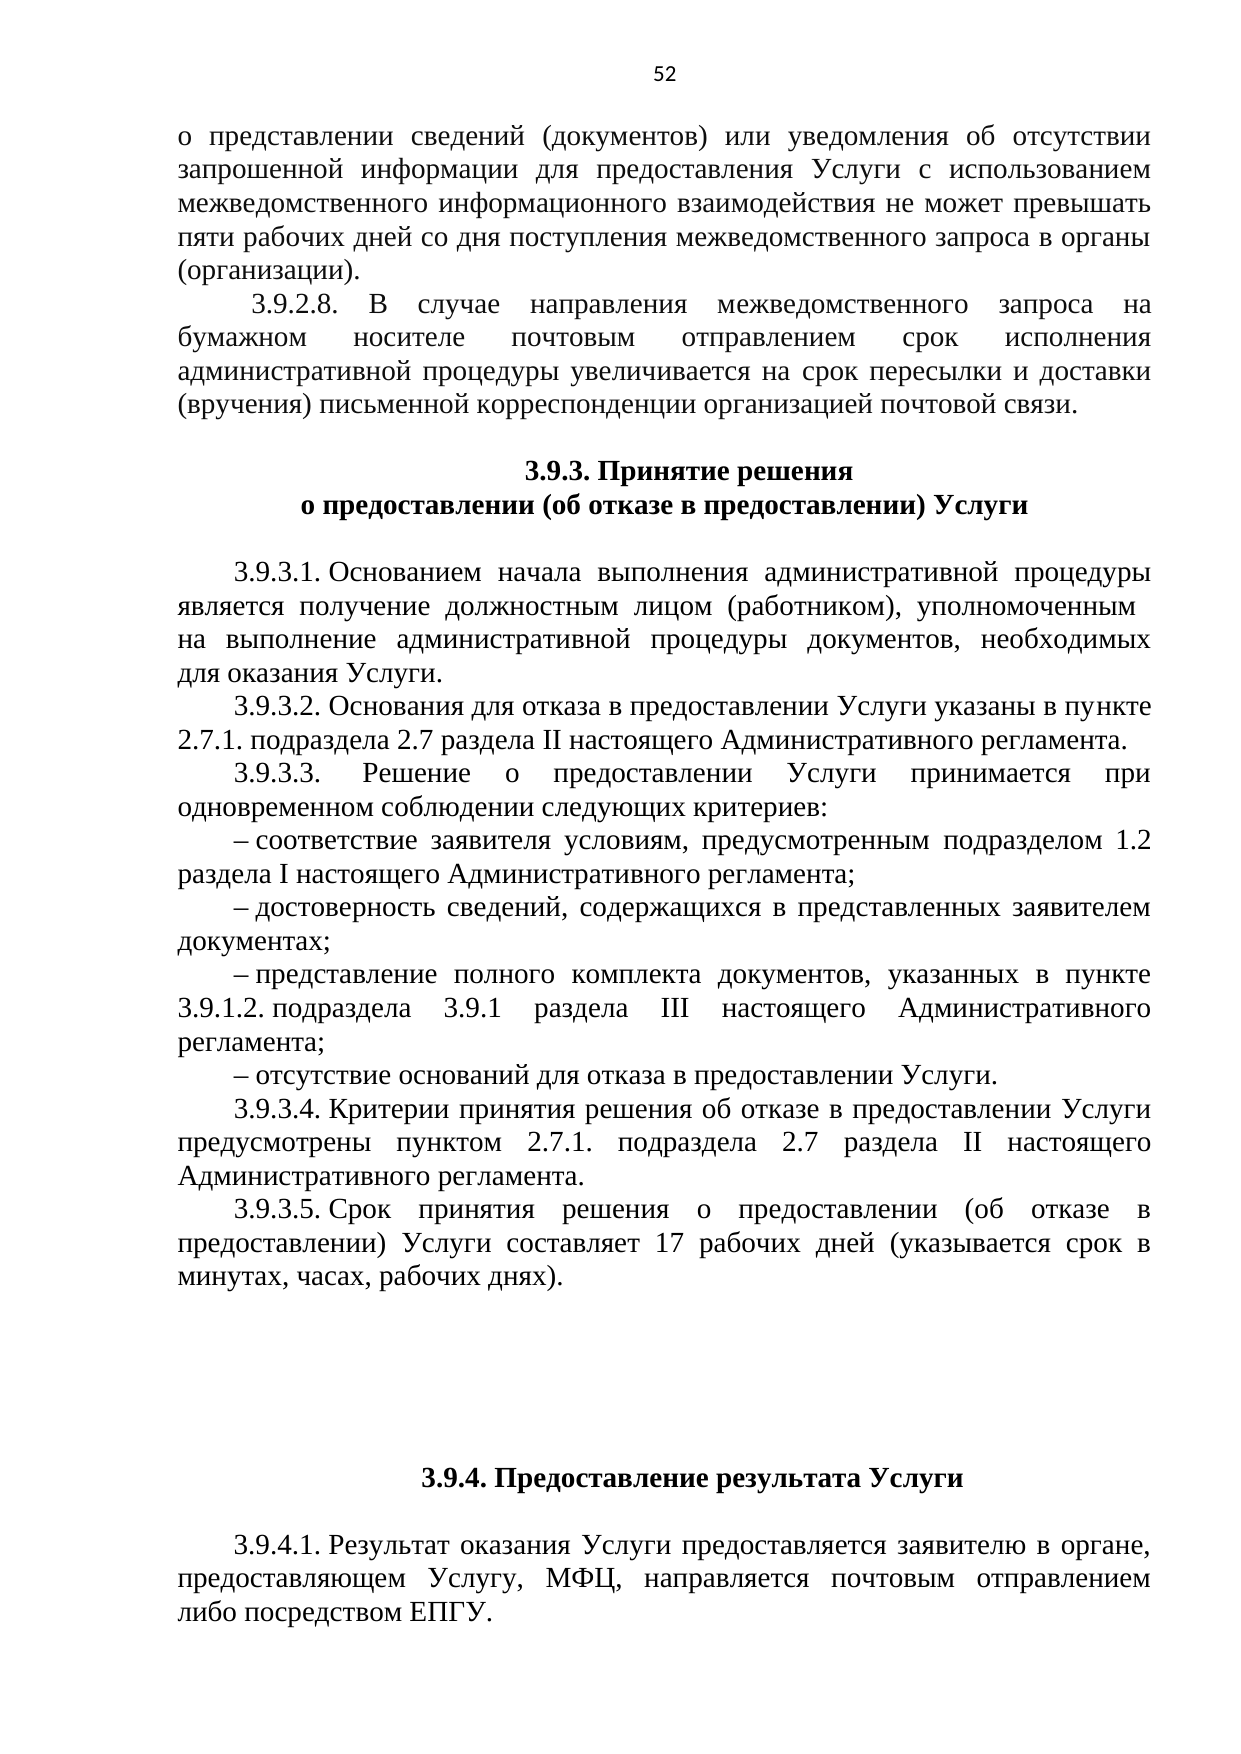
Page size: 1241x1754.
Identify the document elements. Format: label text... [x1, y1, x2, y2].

text 3.9.3. Принятие решения о предоставлении (об отказе в предоставлении) Услуги [177, 453, 1152, 521]
text – отсутствие оснований для отказа в предоставлении Услуги. [177, 1057, 1152, 1091]
text – достоверность сведений, содержащихся в представленных заявителем документах; [177, 889, 1152, 957]
text 3.9.4.1. Результат оказания Услуги предоставляется заявителю в органе, предоставляющем Услугу, МФЦ, направляется почтовым отправлением либо посредством ЕПГУ. [177, 1527, 1152, 1627]
text 3.9.2.8. В случае направления межведомственного запроса на бумажном носителе почтовым отправлением срок исполнения административной процедуры увеличивается на срок пересылки и доставки (вручения) письменной корреспонденции организацией почтовой связи. [177, 286, 1152, 420]
text – соответствие заявителя условиям, предусмотренным подразделом 1.2 раздела I настоящего Административного регламента; [177, 822, 1152, 889]
text 3.9.3.1. Основанием начала выполнения административной процедуры является получение должностным лицом (работником), уполномоченным на выполнение административной процедуры документов, необходимых для оказания Услуги. [177, 554, 1152, 688]
text 3.9.4. Предоставление результата Услуги [177, 1460, 1152, 1493]
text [177, 118, 1152, 286]
text 3.9.3.3. Решение о предоставлении Услуги принимается при одновременном соблюдении следующих критериев: [177, 755, 1152, 822]
text – представление полного комплекта документов, указанных в пункте 3.9.1.2. подраздела 3.9.1 раздела III настоящего Административного регламента; [177, 957, 1152, 1057]
text 3.9.3.5. Срок принятия решения о предоставлении (об отказе в предоставлении) Услуги составляет 17 рабочих дней (указывается срок в минутах, часах, рабочих днях). [177, 1191, 1152, 1292]
text 3.9.3.2. Основания для отказа в предоставлении Услуги указаны в пункте 2.7.1. подраздела 2.7 раздела II настоящего Административного регламента. [177, 688, 1152, 755]
text 3.9.3.4. Критерии принятия решения об отказе в предоставлении Услуги предусмотрены пунктом 2.7.1. подраздела 2.7 раздела II настоящего Административного регламента. [177, 1091, 1152, 1191]
